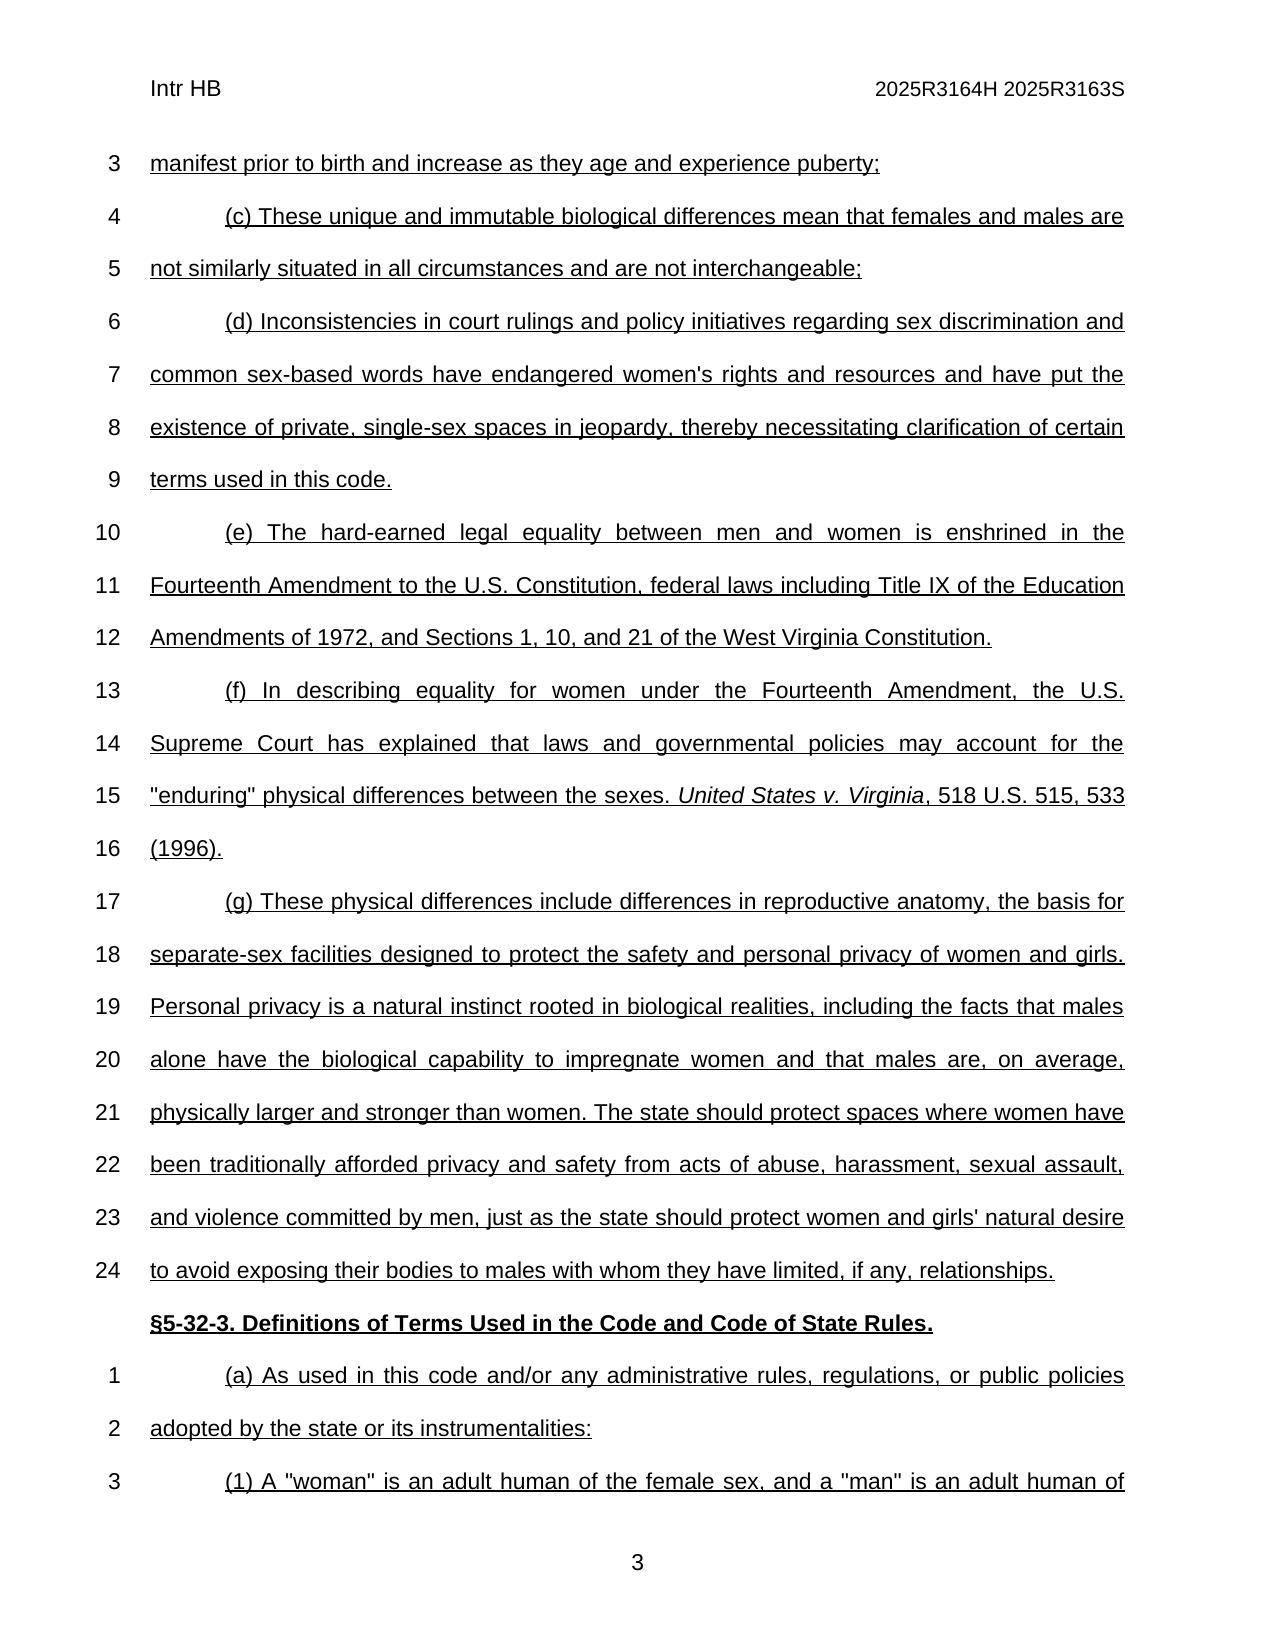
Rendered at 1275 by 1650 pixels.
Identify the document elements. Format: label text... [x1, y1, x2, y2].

text (g) These physical differences include differences in reproductive anatomy, the basis for separate-sex facilities designed to protect the safety and personal privacy of women and girls. Personal privacy is a natural instinct rooted in biological realities, including the facts that males alone have the biological capability to impregnate women and that males are, on average, physically larger and stronger than women. The state should protect spaces where women have been traditionally afforded privacy and safety from acts of abuse, harassment, sexual assault, and violence committed by men, just as the state should protect women and girls' natural desire to avoid exposing their bodies to males with whom they have limited, if any, relationships. [150, 965, 1125, 1069]
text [150, 1468, 1125, 1494]
text (g) These physical differences include differences in reproductive anatomy, the basis for separate-sex facilities designed to protect the safety and personal privacy of women and girls. Personal privacy is a natural instinct rooted in biological realities, including the facts that males alone have the biological capability to impregnate women and that males are, on average, physically larger and stronger than women. The state should protect spaces where women have been traditionally afforded privacy and safety from acts of abuse, harassment, sexual assault, and violence committed by men, just as the state should protect women and girls' natural desire to avoid exposing their bodies to males with whom they have limited, if any, relationships. [150, 1123, 1125, 1227]
text (f) In describing equality for women under the Fourteenth Amendment, the U.S. Supreme Court has explained that laws and governmental policies may account for the "enduring" physical differences between the sexes. United States v. Virginia, 518 U.S. 515, 533 (1996). [150, 677, 1125, 805]
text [150, 150, 1125, 176]
text (g) These physical differences include differences in reproductive anatomy, the basis for separate-sex facilities designed to protect the safety and personal privacy of women and girls. Personal privacy is a natural instinct rooted in biological realities, including the facts that males alone have the biological capability to impregnate women and that males are, on average, physically larger and stronger than women. The state should protect spaces where women have been traditionally afforded privacy and safety from acts of abuse, harassment, sexual assault, and violence committed by men, just as the state should protect women and girls' natural desire to avoid exposing their bodies to males with whom they have limited, if any, relationships. [150, 1070, 1125, 1121]
text (d) Inconsistencies in court rulings and policy initiatives regarding sex discrimination and common sex-based words have endangered women's rights and resources and have put the existence of private, single-sex spaces in jeopardy, thereby necessitating clarification of certain terms used in this code. [150, 308, 1125, 384]
text (e) The hard-earned legal equality between men and women is enshrined in the Fourteenth Amendment to the U.S. Constitution, federal laws including Title IX of the Education Amendments of 1972, and Sections 1, 10, and 21 of the West Virginia Constitution. [150, 596, 1125, 651]
text (a) As used in this code and/or any administrative rules, regulations, or public policies adopted by the state or its instrumentalities: [150, 1362, 1125, 1441]
text (d) Inconsistencies in court rulings and policy initiatives regarding sex discrimination and common sex-based words have endangered women's rights and resources and have put the existence of private, single-sex spaces in jeopardy, thereby necessitating clarification of certain terms used in this code. [150, 438, 1125, 493]
text (d) Inconsistencies in court rulings and policy initiatives regarding sex discrimination and common sex-based words have endangered women's rights and resources and have put the existence of private, single-sex spaces in jeopardy, thereby necessitating clarification of certain terms used in this code. [150, 385, 1125, 436]
text (g) These physical differences include differences in reproductive anatomy, the basis for separate-sex facilities designed to protect the safety and personal privacy of women and girls. Personal privacy is a natural instinct rooted in biological realities, including the facts that males alone have the biological capability to impregnate women and that males are, on average, physically larger and stronger than women. The state should protect spaces where women have been traditionally afforded privacy and safety from acts of abuse, harassment, sexual assault, and violence committed by men, just as the state should protect women and girls' natural desire to avoid exposing their bodies to males with whom they have limited, if any, relationships. [150, 888, 1125, 963]
subtitle §5-32-3. Definitions of Terms Used in the Code and Code of State Rules. [150, 1309, 1125, 1336]
text (e) The hard-earned legal equality between men and women is enshrined in the Fourteenth Amendment to the U.S. Constitution, federal laws including Title IX of the Education Amendments of 1972, and Sections 1, 10, and 21 of the West Virginia Constitution. [150, 519, 1125, 594]
text (c) These unique and immutable biological differences mean that females and males are not similarly situated in all circumstances and are not interchangeable; [150, 203, 1125, 282]
text (g) These physical differences include differences in reproductive anatomy, the basis for separate-sex facilities designed to protect the safety and personal privacy of women and girls. Personal privacy is a natural instinct rooted in biological realities, including the facts that males alone have the biological capability to impregnate women and that males are, on average, physically larger and stronger than women. The state should protect spaces where women have been traditionally afforded privacy and safety from acts of abuse, harassment, sexual assault, and violence committed by men, just as the state should protect women and girls' natural desire to avoid exposing their bodies to males with whom they have limited, if any, relationships. [150, 1228, 1125, 1283]
text (f) In describing equality for women under the Fourteenth Amendment, the U.S. Supreme Court has explained that laws and governmental policies may account for the "enduring" physical differences between the sexes. United States v. Virginia, 518 U.S. 515, 533 (1996). [150, 806, 1125, 862]
